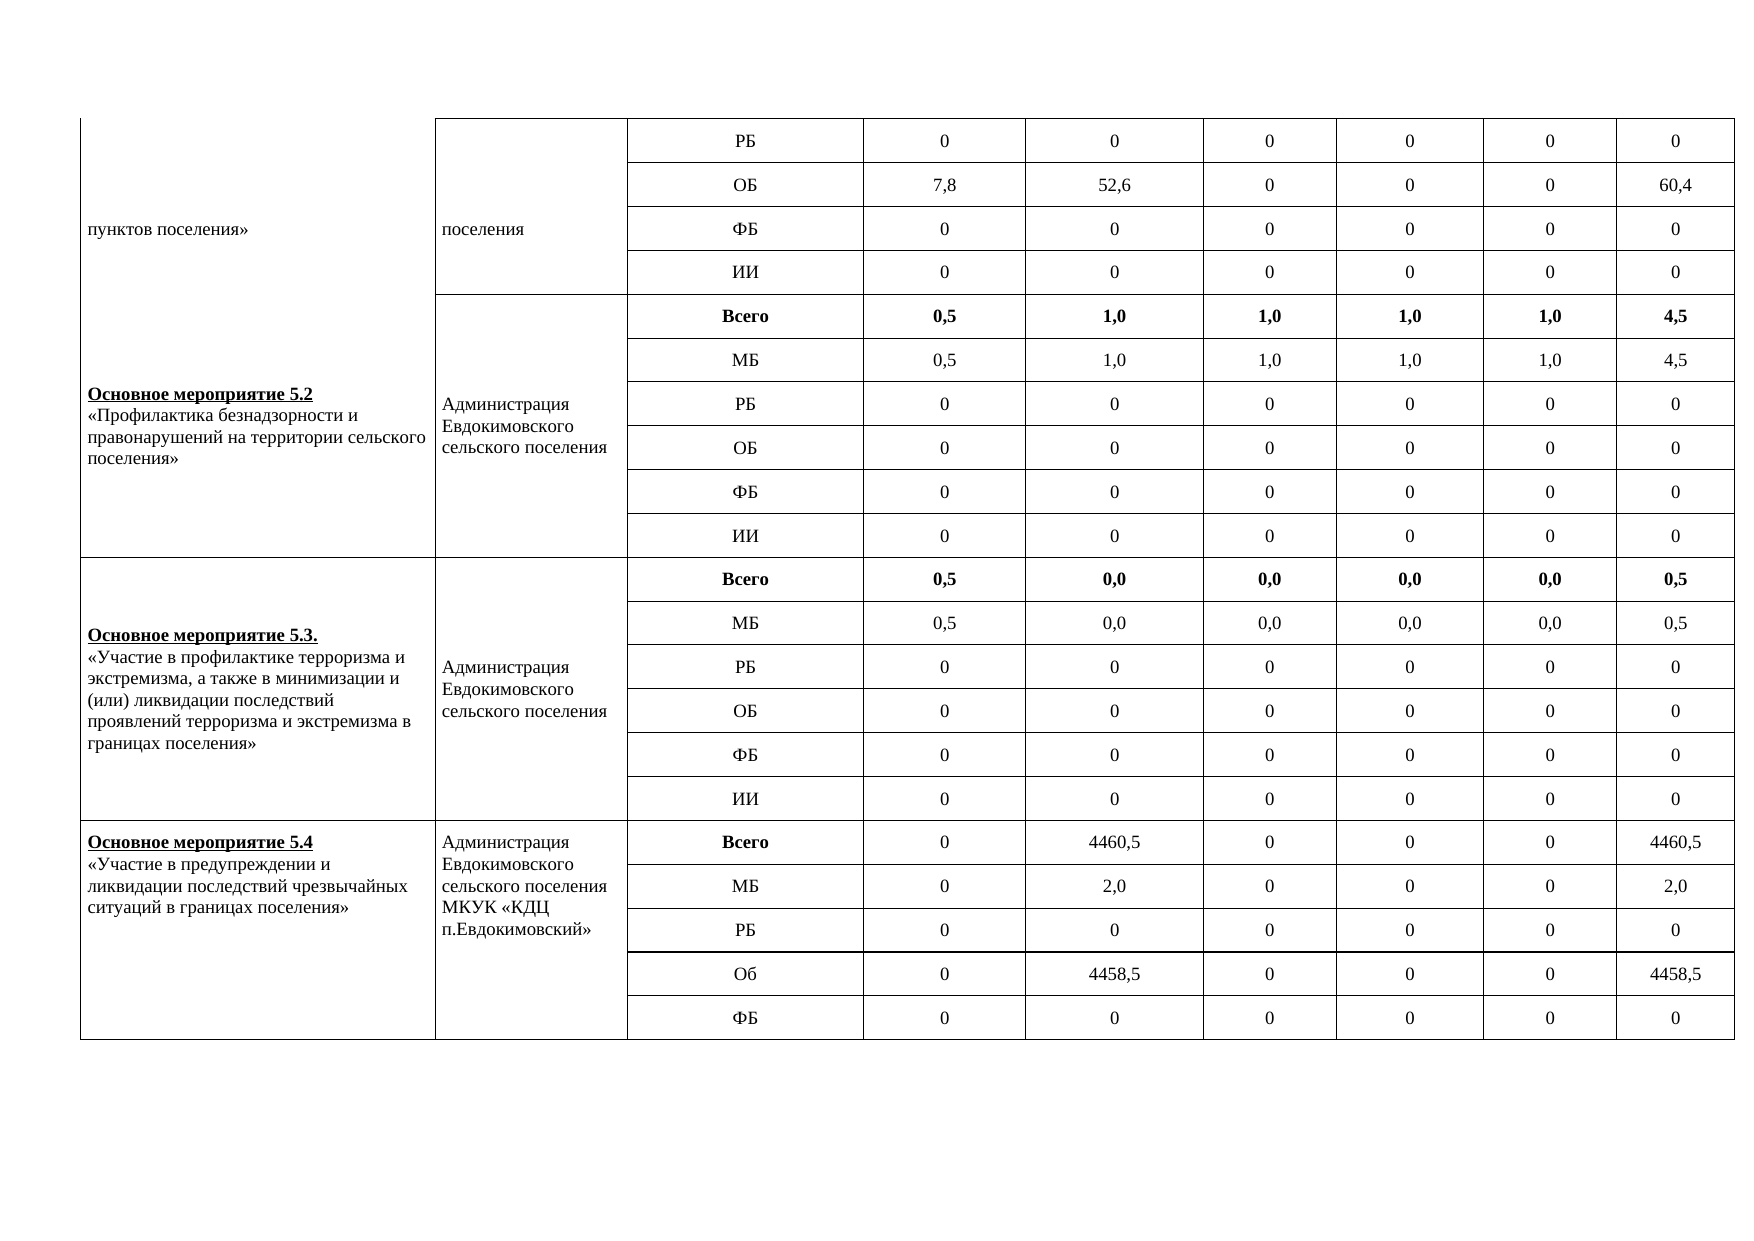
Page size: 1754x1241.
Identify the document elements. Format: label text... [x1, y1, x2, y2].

table_cell 0 [1484, 207, 1616, 250]
table_cell 0 [1204, 996, 1336, 1039]
table_cell 0 [1617, 645, 1734, 688]
table_cell 0 [1026, 909, 1203, 951]
table_cell 0 [1337, 865, 1483, 907]
table_cell 0 [1204, 207, 1336, 250]
table_cell 0 [1337, 207, 1483, 250]
table_cell 0 [1484, 514, 1616, 557]
table_cell 1,0 [1337, 339, 1483, 381]
table_cell 0,5 [864, 339, 1025, 381]
table_cell 0 [1337, 689, 1483, 732]
table_cell 0 [1204, 163, 1336, 206]
table_cell 0 [1204, 470, 1336, 513]
table_cell 0 [1204, 909, 1336, 951]
table_cell 0,0 [1337, 558, 1483, 601]
table_cell 0 [864, 689, 1025, 732]
table_cell 1,0 [1484, 339, 1616, 381]
table_cell 0 [1484, 865, 1616, 907]
table_cell 7,8 [864, 163, 1025, 206]
table_cell 4460,5 [1026, 821, 1203, 864]
table_cell Всего [628, 558, 863, 601]
table_cell 0 [1484, 119, 1616, 162]
table_cell 0 [864, 865, 1025, 907]
table_cell 0 [1204, 865, 1336, 907]
table_cell Основное мероприятие 5.3. «Участие в профилактике терроризма и экстремизма, а также в минимизации и (или) ликвидации последствий проявлений терроризма и экстремизма в границах поселения» [81, 558, 435, 820]
table_cell 0 [1026, 645, 1203, 688]
table_cell 0 [864, 470, 1025, 513]
table_cell 0 [1204, 119, 1336, 162]
table_cell 0 [1026, 777, 1203, 820]
table_cell 1,0 [1026, 295, 1203, 337]
table_cell Основное мероприятие 5.4 «Участие в предупреждении и ликвидации последствий чрезвычайных ситуаций в границах поселения» [81, 821, 435, 1039]
table_cell 0,0 [1484, 602, 1616, 644]
table_cell РБ [628, 645, 863, 688]
table_cell 0 [864, 119, 1025, 162]
table_cell ОБ [628, 163, 863, 206]
table_cell 1,0 [1204, 295, 1336, 337]
table_cell 0 [1617, 119, 1734, 162]
table_cell 0,5 [864, 295, 1025, 337]
table_cell 0 [1026, 514, 1203, 557]
table_cell 4458,5 [1617, 953, 1734, 995]
table_cell 0 [1484, 426, 1616, 469]
table_cell Всего [628, 821, 863, 864]
table_cell 0 [1617, 207, 1734, 250]
table_cell МБ [628, 602, 863, 644]
table_cell 4458,5 [1026, 953, 1203, 995]
table_cell 0 [1617, 382, 1734, 425]
table_cell Администрация Евдокимовского сельского поселения МКУК «КДЦ п.Евдокимовский» [436, 821, 627, 1039]
table_cell 0 [864, 909, 1025, 951]
table_cell Всего [628, 295, 863, 337]
table_cell 0 [1484, 777, 1616, 820]
table_cell 0 [1204, 777, 1336, 820]
table_cell 0 [1484, 821, 1616, 864]
table_cell 0 [1026, 733, 1203, 776]
table_cell 52,6 [1026, 163, 1203, 206]
table_cell 0 [1204, 382, 1336, 425]
table_cell 0 [864, 207, 1025, 250]
table_cell 0 [1026, 426, 1203, 469]
table_cell 0 [1026, 996, 1203, 1039]
table_cell 0 [1617, 689, 1734, 732]
table_cell Об [628, 953, 863, 995]
table_cell 0 [1204, 645, 1336, 688]
table_cell ФБ [628, 996, 863, 1039]
table_cell 4,5 [1617, 295, 1734, 337]
table_cell 0,0 [1026, 602, 1203, 644]
table_cell 60,4 [1617, 163, 1734, 206]
table_cell 0 [1026, 470, 1203, 513]
table_cell 0 [1617, 996, 1734, 1039]
table_cell 0 [864, 953, 1025, 995]
table_cell 0,0 [1204, 602, 1336, 644]
table_cell ОБ [628, 426, 863, 469]
table_cell 0,0 [1026, 558, 1203, 601]
table_cell ИИ [628, 777, 863, 820]
table_cell Администрация Евдокимовского сельского поселения [436, 558, 627, 820]
table_cell 1,0 [1337, 295, 1483, 337]
table_cell 0 [864, 733, 1025, 776]
table_cell 0 [1484, 251, 1616, 293]
table_cell 1,0 [1026, 339, 1203, 381]
table_cell 0 [1617, 426, 1734, 469]
table_cell 0 [1337, 953, 1483, 995]
table_cell 0 [864, 251, 1025, 293]
table_cell 0 [1617, 733, 1734, 776]
table_cell 0 [1617, 909, 1734, 951]
table_cell 0 [1484, 470, 1616, 513]
table_cell 0,5 [1617, 558, 1734, 601]
table_cell 0 [1026, 251, 1203, 293]
table_cell 0 [1337, 382, 1483, 425]
table_cell 1,0 [1204, 339, 1336, 381]
table_cell 4460,5 [1617, 821, 1734, 864]
table_cell 0 [1617, 470, 1734, 513]
table_cell 0 [1484, 163, 1616, 206]
table_cell 0 [1204, 953, 1336, 995]
table_cell 0 [1337, 996, 1483, 1039]
table_cell 0 [1337, 909, 1483, 951]
table_cell 0 [864, 996, 1025, 1039]
table_cell ФБ [628, 733, 863, 776]
table_cell 0 [1204, 821, 1336, 864]
table_cell 0,0 [1204, 558, 1336, 601]
table_cell ФБ [628, 207, 863, 250]
table_cell 0 [864, 426, 1025, 469]
table_cell 1,0 [1484, 295, 1616, 337]
table_cell 0 [1204, 733, 1336, 776]
table_cell ИИ [628, 514, 863, 557]
table_cell 0 [1484, 996, 1616, 1039]
table_cell ОБ [628, 689, 863, 732]
table_cell 0 [1337, 645, 1483, 688]
table_cell 0 [1617, 251, 1734, 293]
table_cell Основное мероприятие 5.2 «Профилактика безнадзорности и правонарушений на территории сельского поселения» [81, 294, 435, 557]
table_cell 0 [1026, 207, 1203, 250]
table_cell 0 [1617, 777, 1734, 820]
table_cell 0 [1204, 251, 1336, 293]
table_cell 0 [1026, 119, 1203, 162]
table_cell 0,5 [864, 558, 1025, 601]
table_cell МБ [628, 339, 863, 381]
table_cell РБ [628, 119, 863, 162]
table_cell 0 [864, 777, 1025, 820]
table_cell МБ [628, 865, 863, 907]
table_cell 0 [1337, 426, 1483, 469]
table_cell 0 [1337, 251, 1483, 293]
table_cell 0 [1026, 382, 1203, 425]
table_cell 0 [864, 514, 1025, 557]
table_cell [436, 295, 627, 557]
table_cell 0 [1484, 953, 1616, 995]
table_cell 0 [1204, 426, 1336, 469]
table_cell РБ [628, 909, 863, 951]
table_cell 0 [1484, 645, 1616, 688]
table_cell 0 [1337, 470, 1483, 513]
table_cell 0 [1337, 119, 1483, 162]
table_cell 0 [864, 645, 1025, 688]
table_cell ИИ [628, 251, 863, 293]
table_cell 0 [1337, 733, 1483, 776]
table_cell 0 [1204, 514, 1336, 557]
table_cell 0 [1026, 689, 1203, 732]
table_cell 0,0 [1484, 558, 1616, 601]
table_cell 0 [1484, 382, 1616, 425]
table_cell 0,5 [1617, 602, 1734, 644]
table_cell 0 [1337, 163, 1483, 206]
table_cell 0 [1204, 689, 1336, 732]
table_cell 2,0 [1617, 865, 1734, 907]
table_cell 4,5 [1617, 339, 1734, 381]
table_cell 0 [1617, 514, 1734, 557]
table_cell 0 [1484, 909, 1616, 951]
table_cell 2,0 [1026, 865, 1203, 907]
table_cell 0 [1337, 514, 1483, 557]
table_cell ФБ [628, 470, 863, 513]
table_cell 0 [1337, 777, 1483, 820]
table_cell 0 [864, 821, 1025, 864]
table_cell 0,0 [1337, 602, 1483, 644]
table_cell 0,5 [864, 602, 1025, 644]
table_cell 0 [1484, 689, 1616, 732]
table_cell 0 [1484, 733, 1616, 776]
table_cell РБ [628, 382, 863, 425]
table_cell 0 [864, 382, 1025, 425]
table_cell 0 [1337, 821, 1483, 864]
